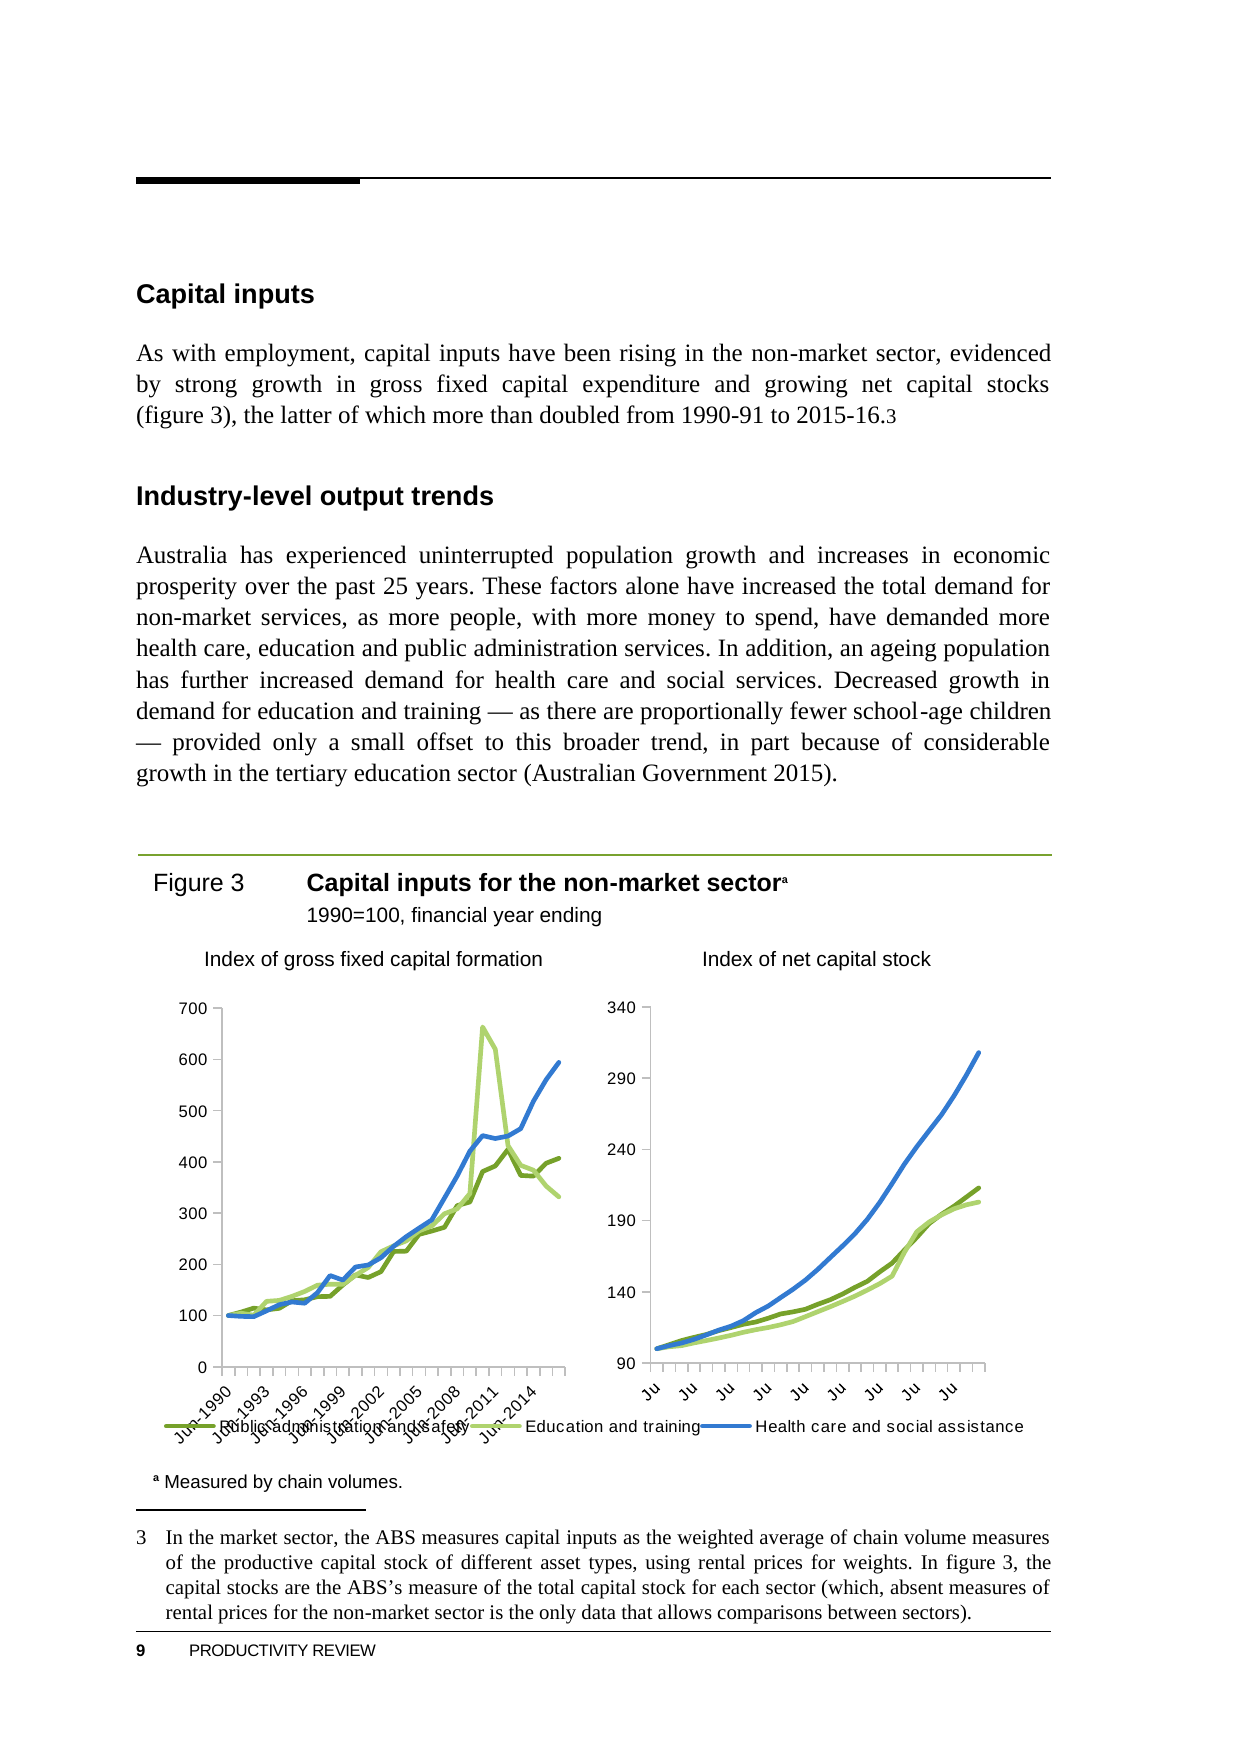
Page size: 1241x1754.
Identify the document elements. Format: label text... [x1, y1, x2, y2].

table_cell a Measured by chain volumes. [138, 1462, 1052, 1493]
subtitle Industry-level output trends [136, 479, 1051, 512]
text Australia has experienced uninterrupted population growth and increases in economic prosperity over the past 25 years. These factors alone have increased the total demand for non-market services, as more people, with more money to spend, have demanded more health care, education and public administration services. In addition, an ageing population has further increased demand for health care and social services. Decreased growth in demand for education and training — as there are proportionally fewer school-age children — provided only a small offset to this broader trend, in part because of considerable growth in the tertiary education sector (Australian Government 2015). [136, 537, 1051, 787]
table_header Figure 3 Capital inputs for the non-market sectora 1990=100, financial year ending [138, 856, 1052, 934]
text As with employment, capital inputs have been rising in the non-market sector, evidenced by strong growth in gross fixed capital expenditure and growing net capital stocks (figure 3), the latter of which more than doubled from 1990-91 to 2015-16. [136, 335, 1051, 429]
table_cell [138, 935, 1052, 1462]
subtitle Capital inputs [136, 277, 1051, 310]
